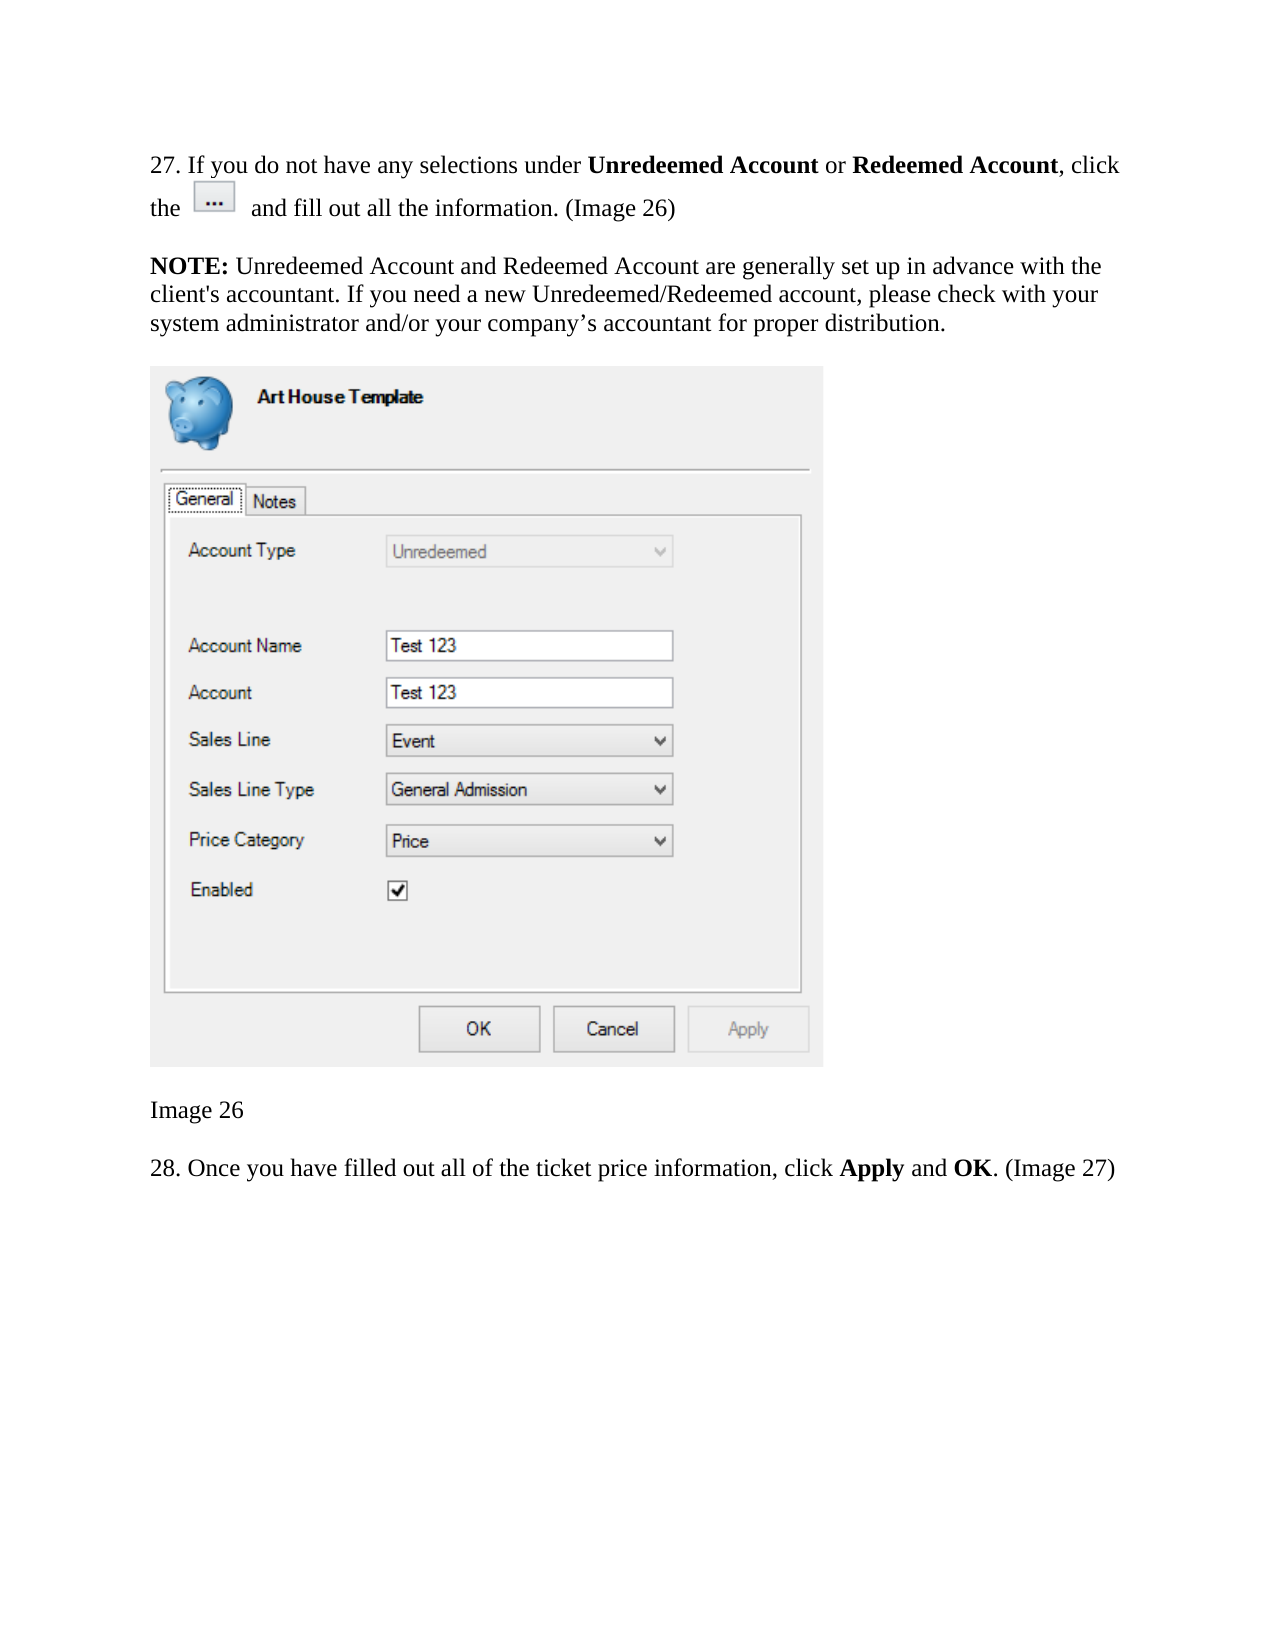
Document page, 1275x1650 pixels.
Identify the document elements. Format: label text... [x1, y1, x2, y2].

picture [186, 178, 245, 217]
text 28. Once you have filled out all of the ticket price information, click Apply and OK. (Image 27) [150, 1153, 1125, 1182]
text NOTE: Unredeemed Account and Redeemed Account are generally set up in advance with the client's accountant. If you need a new Unredeemed/Redeemed account, please check with your system administrator and/or your company’s accountant for proper distribution. [150, 251, 1125, 337]
text Image 26 [150, 1095, 1125, 1124]
text 27. If you do not have any selections under Unredeemed Account or Redeemed Account, click the and fill out all the information. (Image 26) [150, 150, 1125, 222]
picture [150, 366, 824, 1067]
